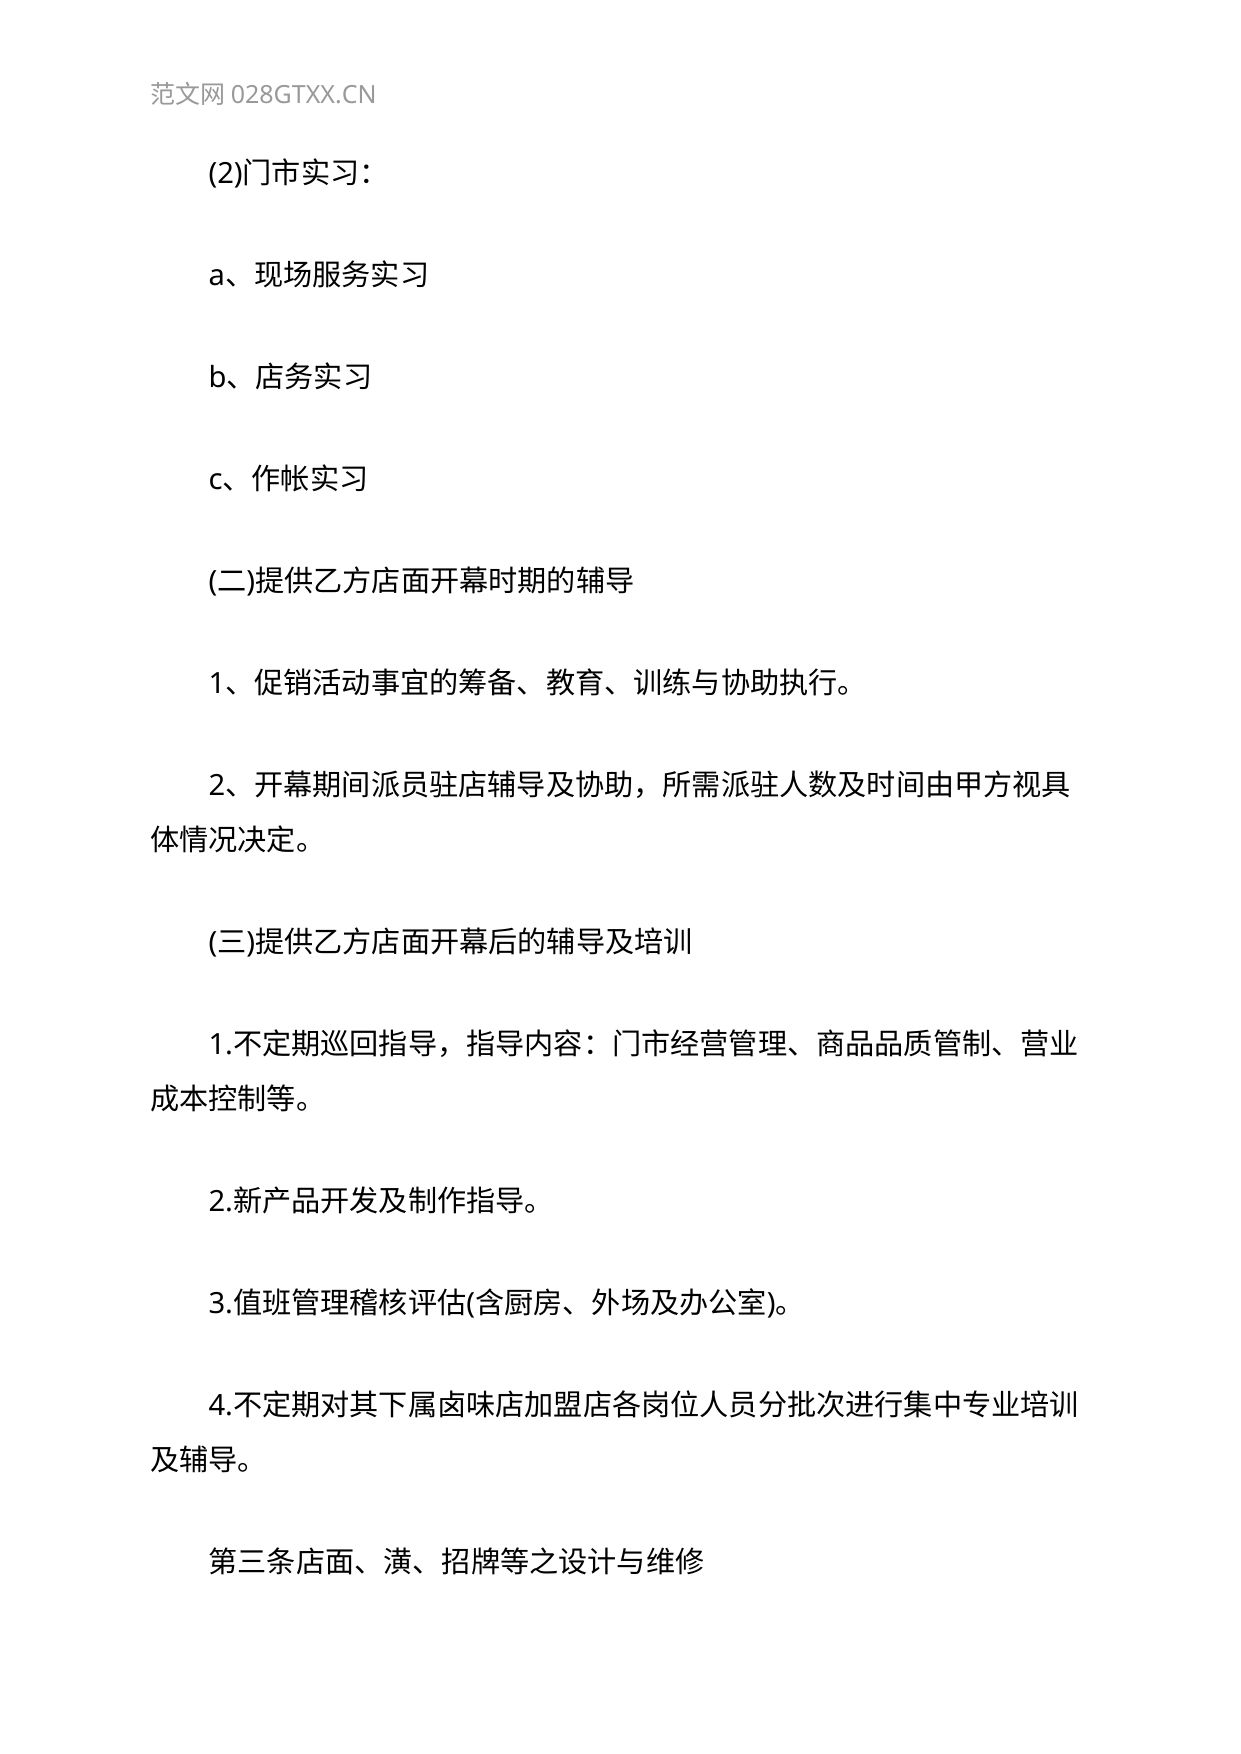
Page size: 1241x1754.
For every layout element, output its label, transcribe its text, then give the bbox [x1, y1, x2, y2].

text c、作帐实习 [150, 456, 1090, 498]
text 2.新产品开发及制作指导。 [150, 1177, 1090, 1220]
text b、店务实习 [150, 354, 1090, 396]
text (2)门市实习： [150, 150, 1090, 192]
text 1、促销活动事宜的筹备、教育、训练与协助执行。 [150, 660, 1090, 702]
text 1.不定期巡回指导，指导内容：门市经营管理、商品品质管制、营业成本控制等。 [150, 1021, 1090, 1118]
text 4.不定期对其下属卤味店加盟店各岗位人员分批次进行集中专业培训及辅导。 [150, 1381, 1090, 1479]
text (三)提供乙方店面开幕后的辅导及培训 [150, 919, 1090, 961]
text 2、开幕期间派员驻店辅导及协助，所需派驻人数及时间由甲方视具体情况决定。 [150, 762, 1090, 859]
text 第三条店面、潢、招牌等之设计与维修 [150, 1538, 1090, 1580]
text a、现场服务实习 [150, 252, 1090, 294]
text 3.值班管理稽核评估(含厨房、外场及办公室)。 [150, 1279, 1090, 1322]
text (二)提供乙方店面开幕时期的辅导 [150, 558, 1090, 600]
